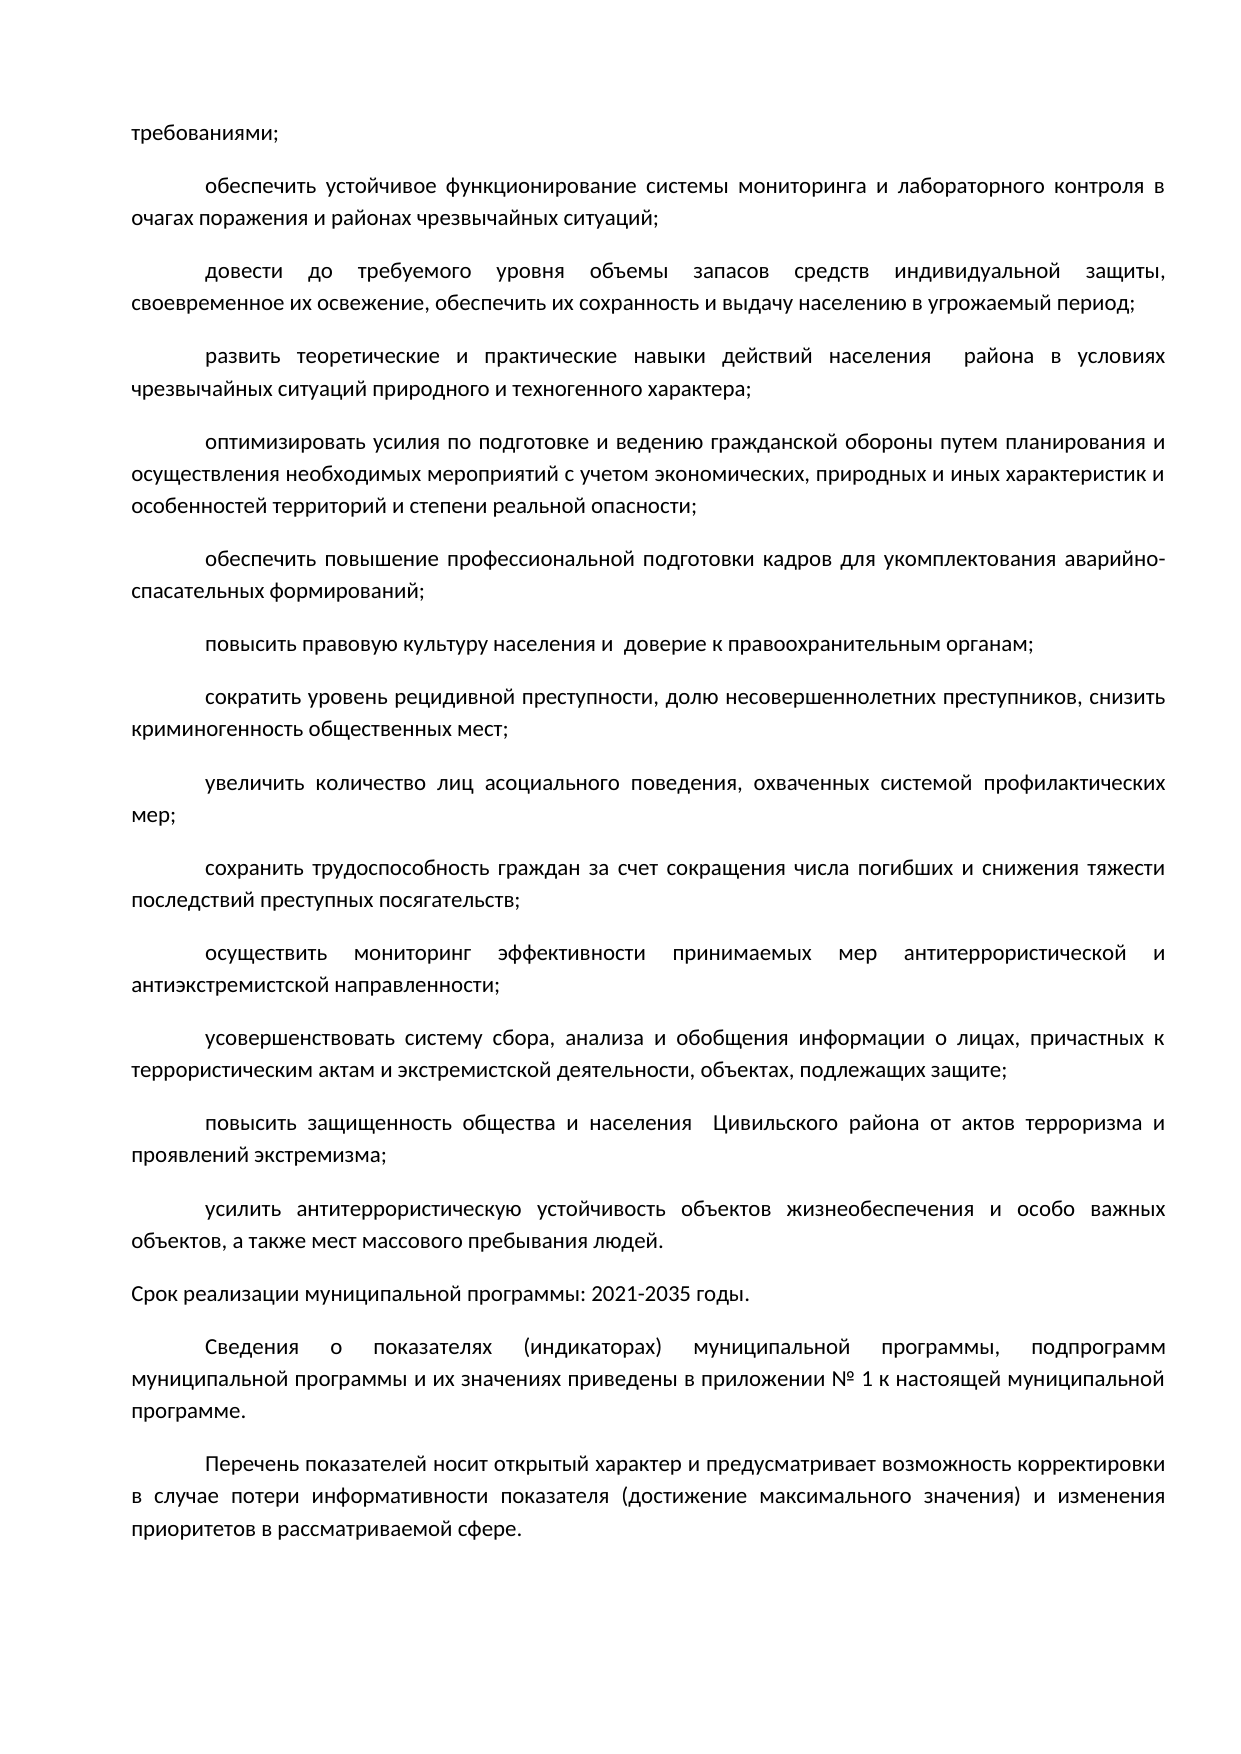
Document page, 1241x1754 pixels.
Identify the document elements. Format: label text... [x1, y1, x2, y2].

text усовершенствовать систему сбора, анализа и обобщения информации о лицах, причастных к террористическим актам и экстремистской деятельности, объектах, подлежащих защите; [131, 1023, 1167, 1083]
text Перечень показателей носит открытый характер и предусматривает возможность корректировки в случае потери информативности показателя (достижение максимального значения) и изменения приоритетов в рассматриваемой сфере. [131, 1449, 1167, 1542]
text повысить защищенность общества и населения Цивильского района от актов терроризма и проявлений экстремизма; [131, 1108, 1167, 1169]
text обеспечить повышение профессиональной подготовки кадров для укомплектования аварийно-спасательных формирований; [131, 544, 1167, 604]
text довести до требуемого уровня объемы запасов средств индивидуальной защиты, своевременное их освежение, обеспечить их сохранность и выдачу населению в угрожаемый период; [131, 256, 1167, 317]
text развить теоретические и практические навыки действий населения района в условиях чрезвычайных ситуаций природного и техногенного характера; [131, 342, 1167, 402]
text сохранить трудоспособность граждан за счет сокращения числа погибших и снижения тяжести последствий преступных посягательств; [131, 853, 1167, 913]
text увеличить количество лиц асоциального поведения, охваченных системой профилактических мер; [131, 768, 1167, 828]
text повысить правовую культуру населения и доверие к правоохранительным органам; [131, 629, 1167, 657]
text Сведения о показателях (индикаторах) муниципальной программы, подпрограмм муниципальной программы и их значениях приведены в приложении № 1 к настоящей муниципальной программе. [131, 1332, 1167, 1424]
text осуществить мониторинг эффективности принимаемых мер антитеррористической и антиэкстремистской направленности; [131, 938, 1167, 998]
text сократить уровень рецидивной преступности, долю несовершеннолетних преступников, снизить криминогенность общественных мест; [131, 682, 1167, 743]
text Срок реализации муниципальной программы: 2021-2035 годы. [131, 1279, 1167, 1307]
text усилить антитеррористическую устойчивость объектов жизнеобеспечения и особо важных объектов, а также мест массового пребывания людей. [131, 1194, 1167, 1254]
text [131, 118, 1167, 146]
text обеспечить устойчивое функционирование системы мониторинга и лабораторного контроля в очагах поражения и районах чрезвычайных ситуаций; [131, 171, 1167, 231]
text оптимизировать усилия по подготовке и ведению гражданской обороны путем планирования и осуществления необходимых мероприятий с учетом экономических, природных и иных характеристик и особенностей территорий и степени реальной опасности; [131, 427, 1167, 519]
